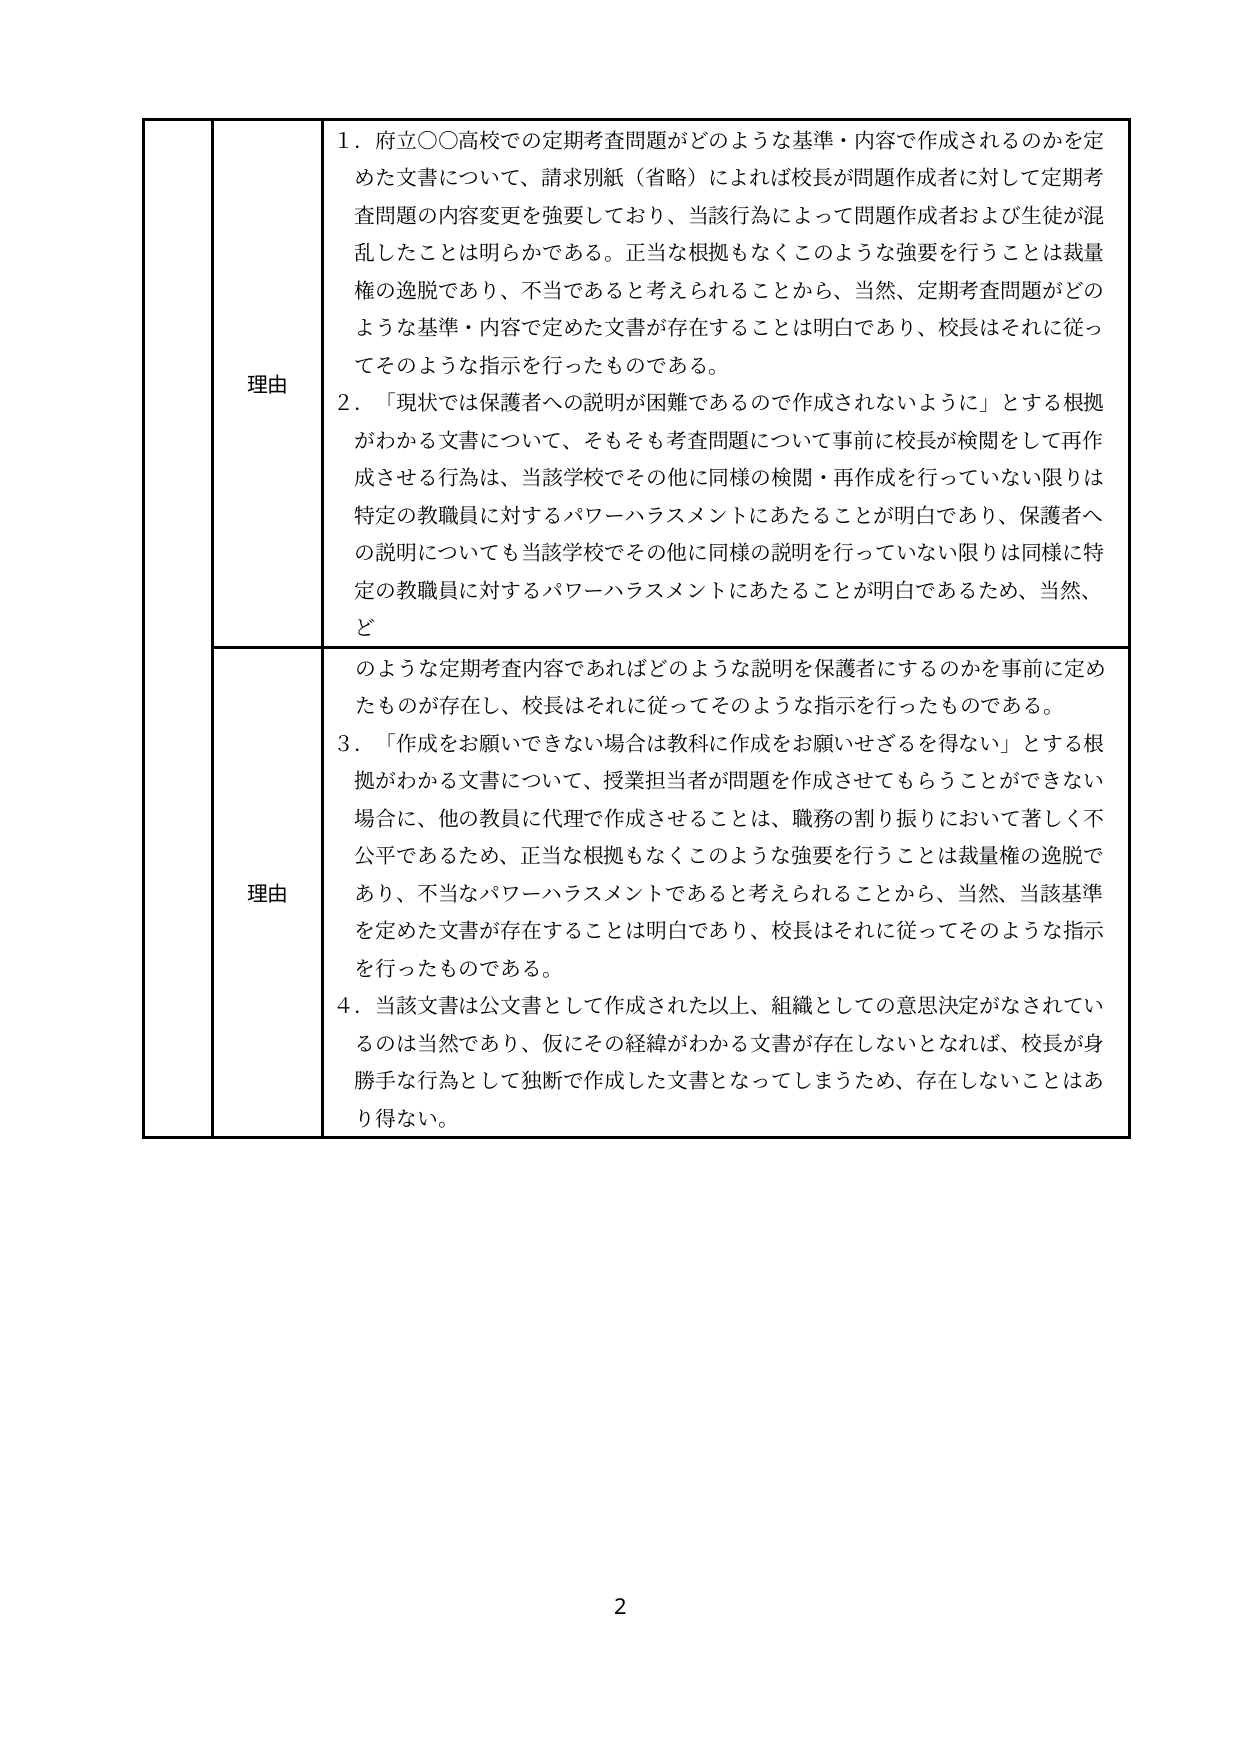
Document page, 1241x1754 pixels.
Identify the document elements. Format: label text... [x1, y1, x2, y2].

table_cell 理由 [214, 649, 321, 1136]
table_cell １．府立○○高校での定期考査問題がどのような基準・内容で作成されるのかを定めた文書について、請求別紙（省略）によれば校長が問題作成者に対して定期考査問題の内容変更を強要しており、当該行為によって問題作成者および生徒が混乱したことは明らかである。正当な根拠もなくこのような強要を行うことは裁量権の逸脱であり、不当であると考えられることから、当然、定期考査問題がどのような基準・内容で定めた文書が存在することは明白であり、校長はそれに従ってそのような指示を行ったものである。 ２．「現状では保護者への説明が困難であるので作成されないように」とする根拠がわかる文書について、そもそも考査問題について事前に校長が検閲をして再作成させる行為は、当該学校でその他に同様の検閲・再作成を行っていない限りは特定の教職員に対するパワーハラスメントにあたることが明白であり、保護者への説明についても当該学校でその他に同様の説明を行っていない限りは同様に特定の教職員に対するパワーハラスメントにあたることが明白であるため、当然、ど [324, 121, 1128, 646]
table_cell 理由 [214, 121, 321, 646]
table_cell のような定期考査内容であればどのような説明を保護者にするのかを事前に定めたものが存在し、校長はそれに従ってそのような指示を行ったものである。 ３．「作成をお願いできない場合は教科に作成をお願いせざるを得ない」とする根拠がわかる文書について、授業担当者が問題を作成させてもらうことができない場合に、他の教員に代理で作成させることは、職務の割り振りにおいて著しく不公平であるため、正当な根拠もなくこのような強要を行うことは裁量権の逸脱であり、不当なパワーハラスメントであると考えられることから、当然、当該基準を定めた文書が存在することは明白であり、校長はそれに従ってそのような指示を行ったものである。 ４．当該文書は公文書として作成された以上、組織としての意思決定がなされているのは当然であり、仮にその経緯がわかる文書が存在しないとなれば、校長が身勝手な行為として独断で作成した文書となってしまうため、存在しないことはあり得ない。 [324, 649, 1128, 1136]
